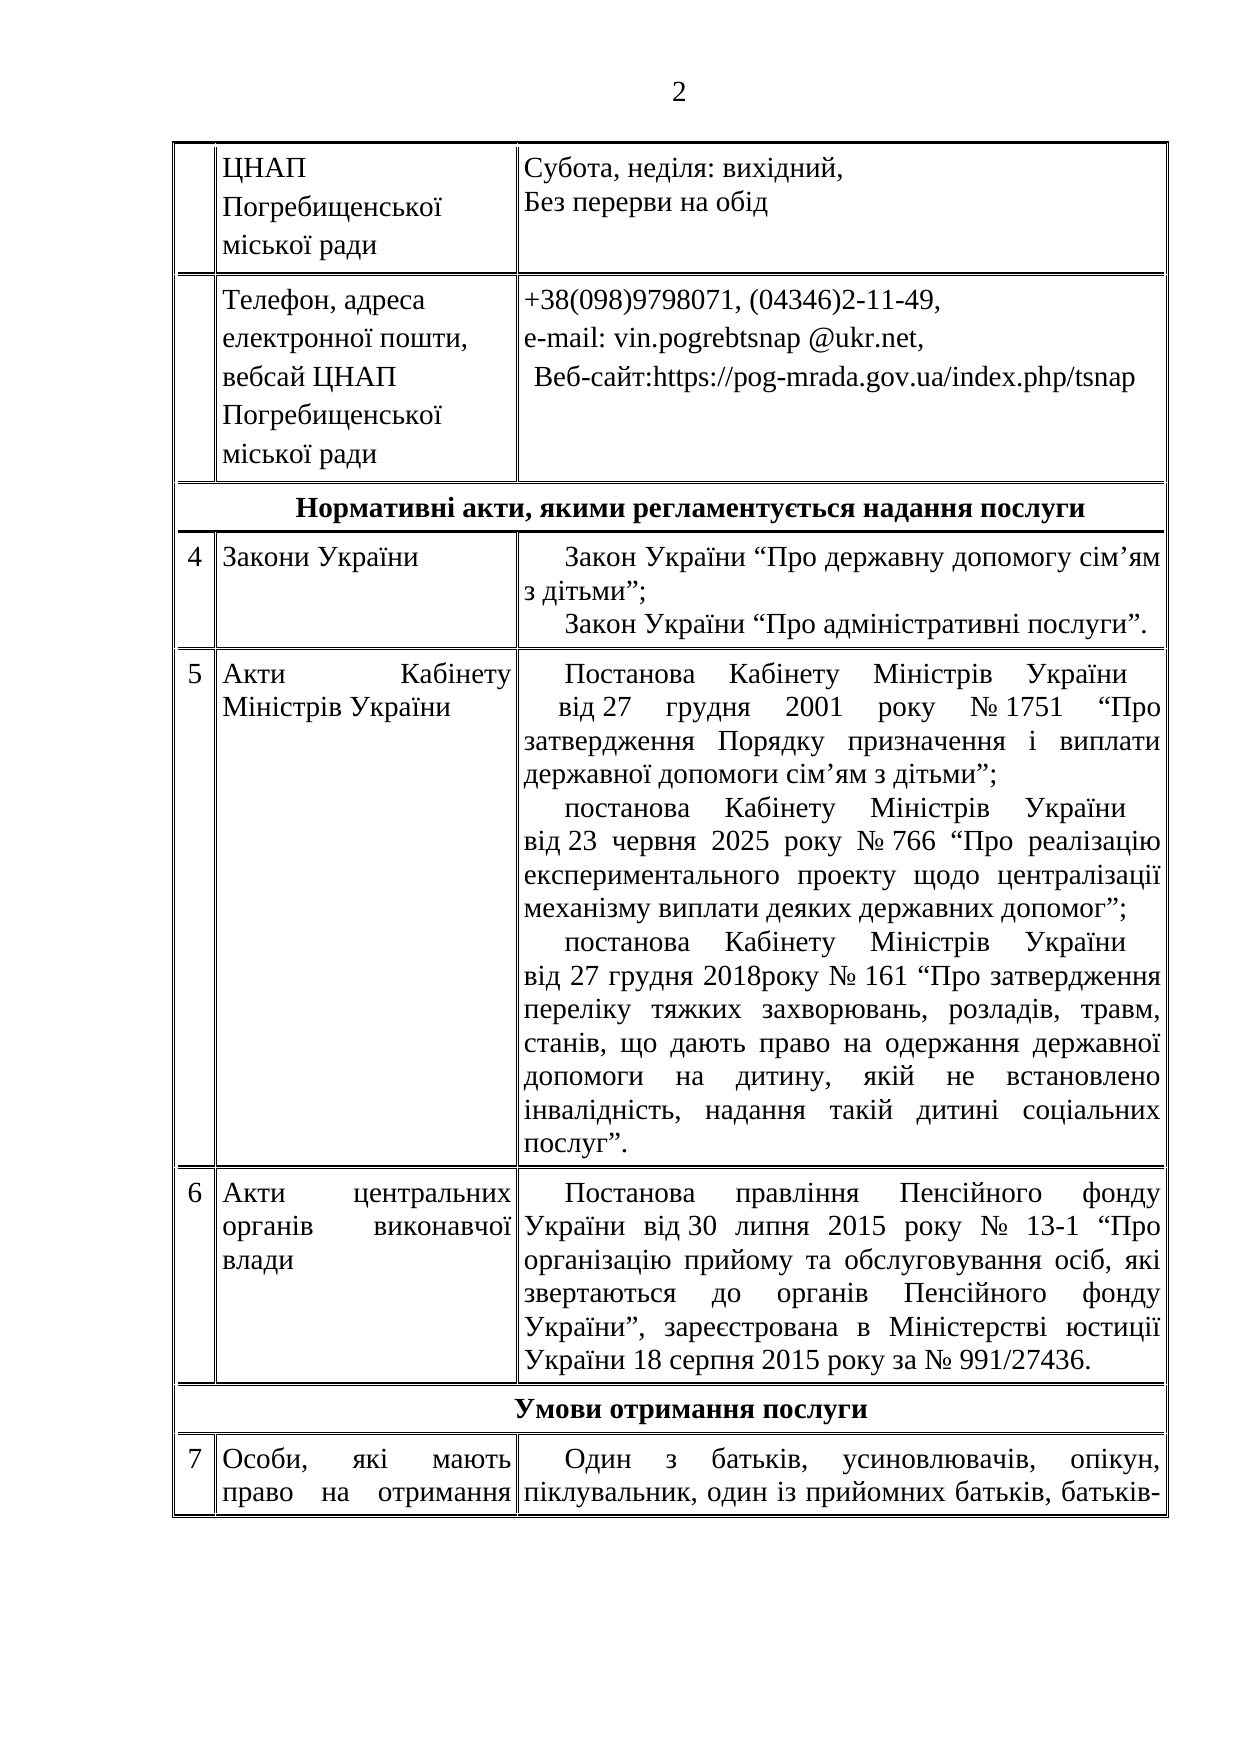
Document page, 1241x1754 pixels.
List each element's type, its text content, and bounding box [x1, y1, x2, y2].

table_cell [518, 144, 1166, 272]
table_cell [175, 144, 216, 272]
table_cell Акти Кабінету Міністрів України [217, 650, 516, 1165]
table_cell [518, 1431, 1166, 1514]
table_cell Закон України “Про державну допомогу сім’ям з дітьми”; Закон України “Про адміністративні послуги”. [519, 530, 1166, 646]
table_cell Акти центральних органів виконавчої влади [217, 1169, 516, 1382]
table_cell Умови отримання послуги [175, 1382, 1166, 1431]
table_cell 6 [175, 1165, 214, 1382]
table_cell [175, 272, 214, 481]
table_cell Закони України [217, 533, 516, 646]
table_cell 4 [175, 530, 214, 646]
table_cell Постанова правління Пенсійного фонду України від 30 липня 2015 року № 13-1 “Про організацію прийому та обслуговування осіб, які звертаються до органів Пенсійного фонду України”, зареєстрована в Міністерстві юстиції України 18 серпня 2015 року за № 991/27436. [519, 1165, 1166, 1382]
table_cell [216, 1435, 517, 1514]
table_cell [216, 144, 517, 272]
table_cell +38(098)9798071, (04346)2-11-49, e-mail: vin.pogrebtsnap @ukr.net, Веб-сайт:https://pog-mrada.gov.ua/index.php/tsnap [519, 272, 1166, 481]
table_cell 5 [175, 646, 214, 1165]
table_cell Телефон, адреса електронної пошти, вебсай ЦНАП Погребищенської міської ради [217, 276, 516, 481]
table_cell Нормативні акти, якими регламентується надання послуги [174, 481, 1167, 530]
table_cell Постанова Кабінету Міністрів України від 27 грудня 2001 року № 1751 “Про затвердження Порядку призначення і виплати державної допомоги сім’ям з дітьми”; постанова Кабінету Міністрів України від 23 червня 2025 року № 766 “Про реалізацію експериментального проекту щодо централізації механізму виплати деяких державних допомог”; постанова Кабінету Міністрів України від 27 грудня 2018року № 161 “Про затвердження переліку тяжких захворювань, розладів, травм, станів, що дають право на одержання державної допомоги на дитину, якій не встановлено інвалідність, надання такій дитині соціальних послуг”. [519, 646, 1166, 1165]
table_cell 7 [175, 1431, 216, 1514]
